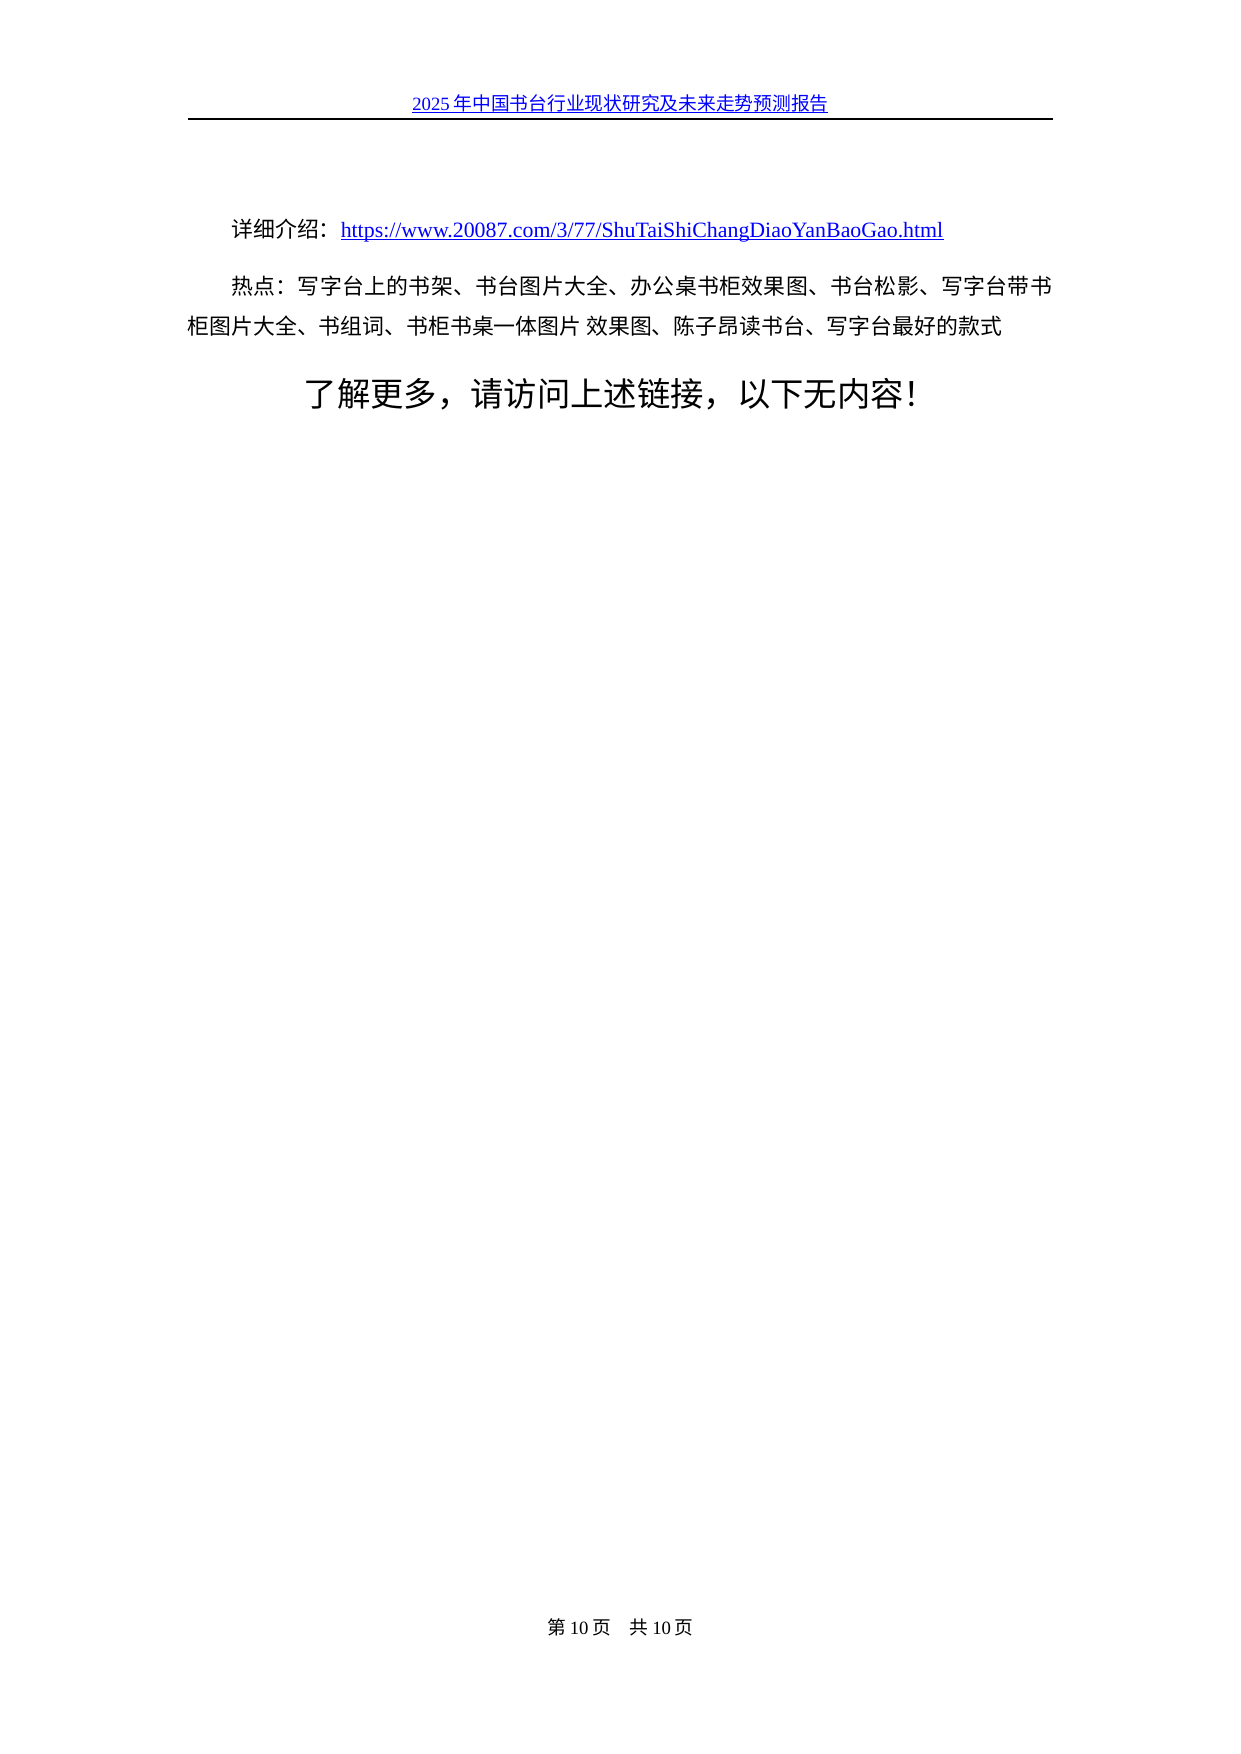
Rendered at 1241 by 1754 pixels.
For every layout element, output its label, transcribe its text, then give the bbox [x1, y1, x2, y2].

text 详细介绍：https://www.20087.com/3/77/ShuTaiShiChangDiaoYanBaoGao.html [187, 212, 1053, 244]
title 了解更多，请访问上述链接，以下无内容！ [187, 359, 1053, 424]
text 热点：写字台上的书架、书台图片大全、办公桌书柜效果图、书台松影、写字台带书柜图片大全、书组词、书柜书桌一体图片 效果图、陈子昂读书台、写字台最好的款式 [187, 268, 1053, 341]
